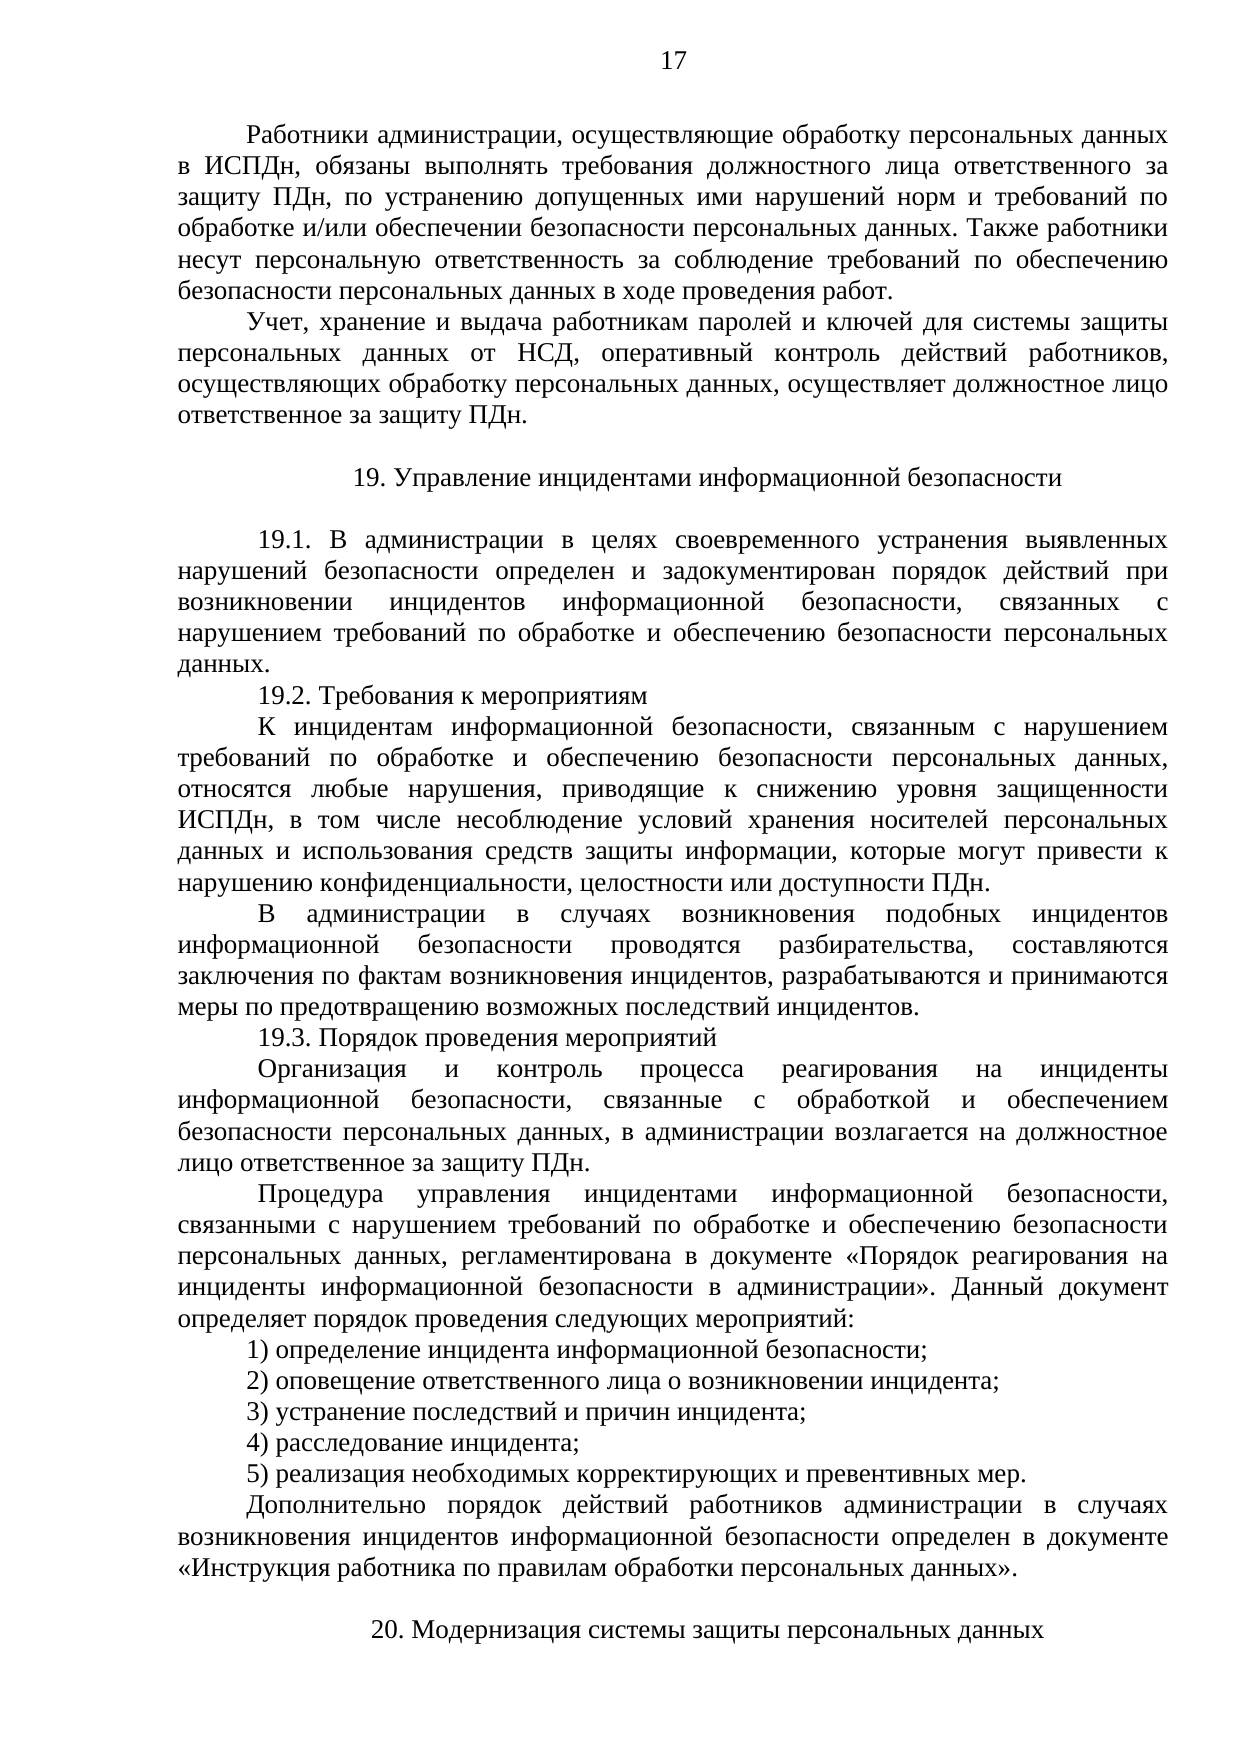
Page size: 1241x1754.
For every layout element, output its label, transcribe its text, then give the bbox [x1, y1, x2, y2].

text 20. Модернизация системы защиты персональных данных [177, 1613, 1169, 1644]
text Организация и контроль процесса реагирования на инциденты информационной безопасности, связанные с обработкой и обеспечением безопасности персональных данных, в администрации возлагается на должностное лицо ответственное за защиту ПДн. [177, 1052, 1169, 1177]
text 19.3. Порядок проведения мероприятий [177, 1021, 1169, 1052]
text К инцидентам информационной безопасности, связанным с нарушением требований по обработке и обеспечению безопасности персональных данных, относятся любые нарушения, приводящие к снижению уровня защищенности ИСПДн, в том числе несоблюдение условий хранения носителей персональных данных и использования средств защиты информации, которые могут привести к нарушению конфиденциальности, целостности или доступности ПДн. [177, 710, 1169, 897]
text 3) устранение последствий и причин инцидента; [246, 1395, 1169, 1426]
text 19.2. Требования к мероприятиям [177, 679, 1169, 710]
text В администрации в случаях возникновения подобных инцидентов информационной безопасности проводятся разбирательства, составляются заключения по фактам возникновения инцидентов, разрабатываются и принимаются меры по предотвращению возможных последствий инцидентов. [177, 897, 1169, 1021]
text 19. Управление инцидентами информационной безопасности [177, 461, 1169, 492]
text Работники администрации, осуществляющие обработку персональных данных в ИСПДн, обязаны выполнять требования должностного лица ответственного за защиту ПДн, по устранению допущенных ими нарушений норм и требований по обработке и/или обеспечении безопасности персональных данных. Также работники несут персональную ответственность за соблюдение требований по обеспечению безопасности персональных данных в ходе проведения работ. [177, 118, 1169, 305]
text 19.1. В администрации в целях своевременного устранения выявленных нарушений безопасности определен и задокументирован порядок действий при возникновении инцидентов информационной безопасности, связанных с нарушением требований по обработке и обеспечению безопасности персональных данных. [177, 523, 1169, 679]
text 2) оповещение ответственного лица о возникновении инцидента; [246, 1364, 1169, 1395]
text 1) определение инцидента информационной безопасности; [246, 1333, 1169, 1364]
text Дополнительно порядок действий работников администрации в случаях возникновения инцидентов информационной безопасности определен в документе «Инструкция работника по правилам обработки персональных данных». [177, 1488, 1169, 1582]
text Учет, хранение и выдача работникам паролей и ключей для системы защиты персональных данных от НСД, оперативный контроль действий работников, осуществляющих обработку персональных данных, осуществляет должностное лицо ответственное за защиту ПДн. [177, 305, 1169, 429]
text Процедура управления инцидентами информационной безопасности, связанными с нарушением требований по обработке и обеспечению безопасности персональных данных, регламентирована в документе «Порядок реагирования на инциденты информационной безопасности в администрации». Данный документ определяет порядок проведения следующих мероприятий: [177, 1177, 1169, 1333]
text 4) расследование инцидента; [246, 1426, 1169, 1457]
text 5) реализация необходимых корректирующих и превентивных мер. [246, 1457, 1169, 1488]
